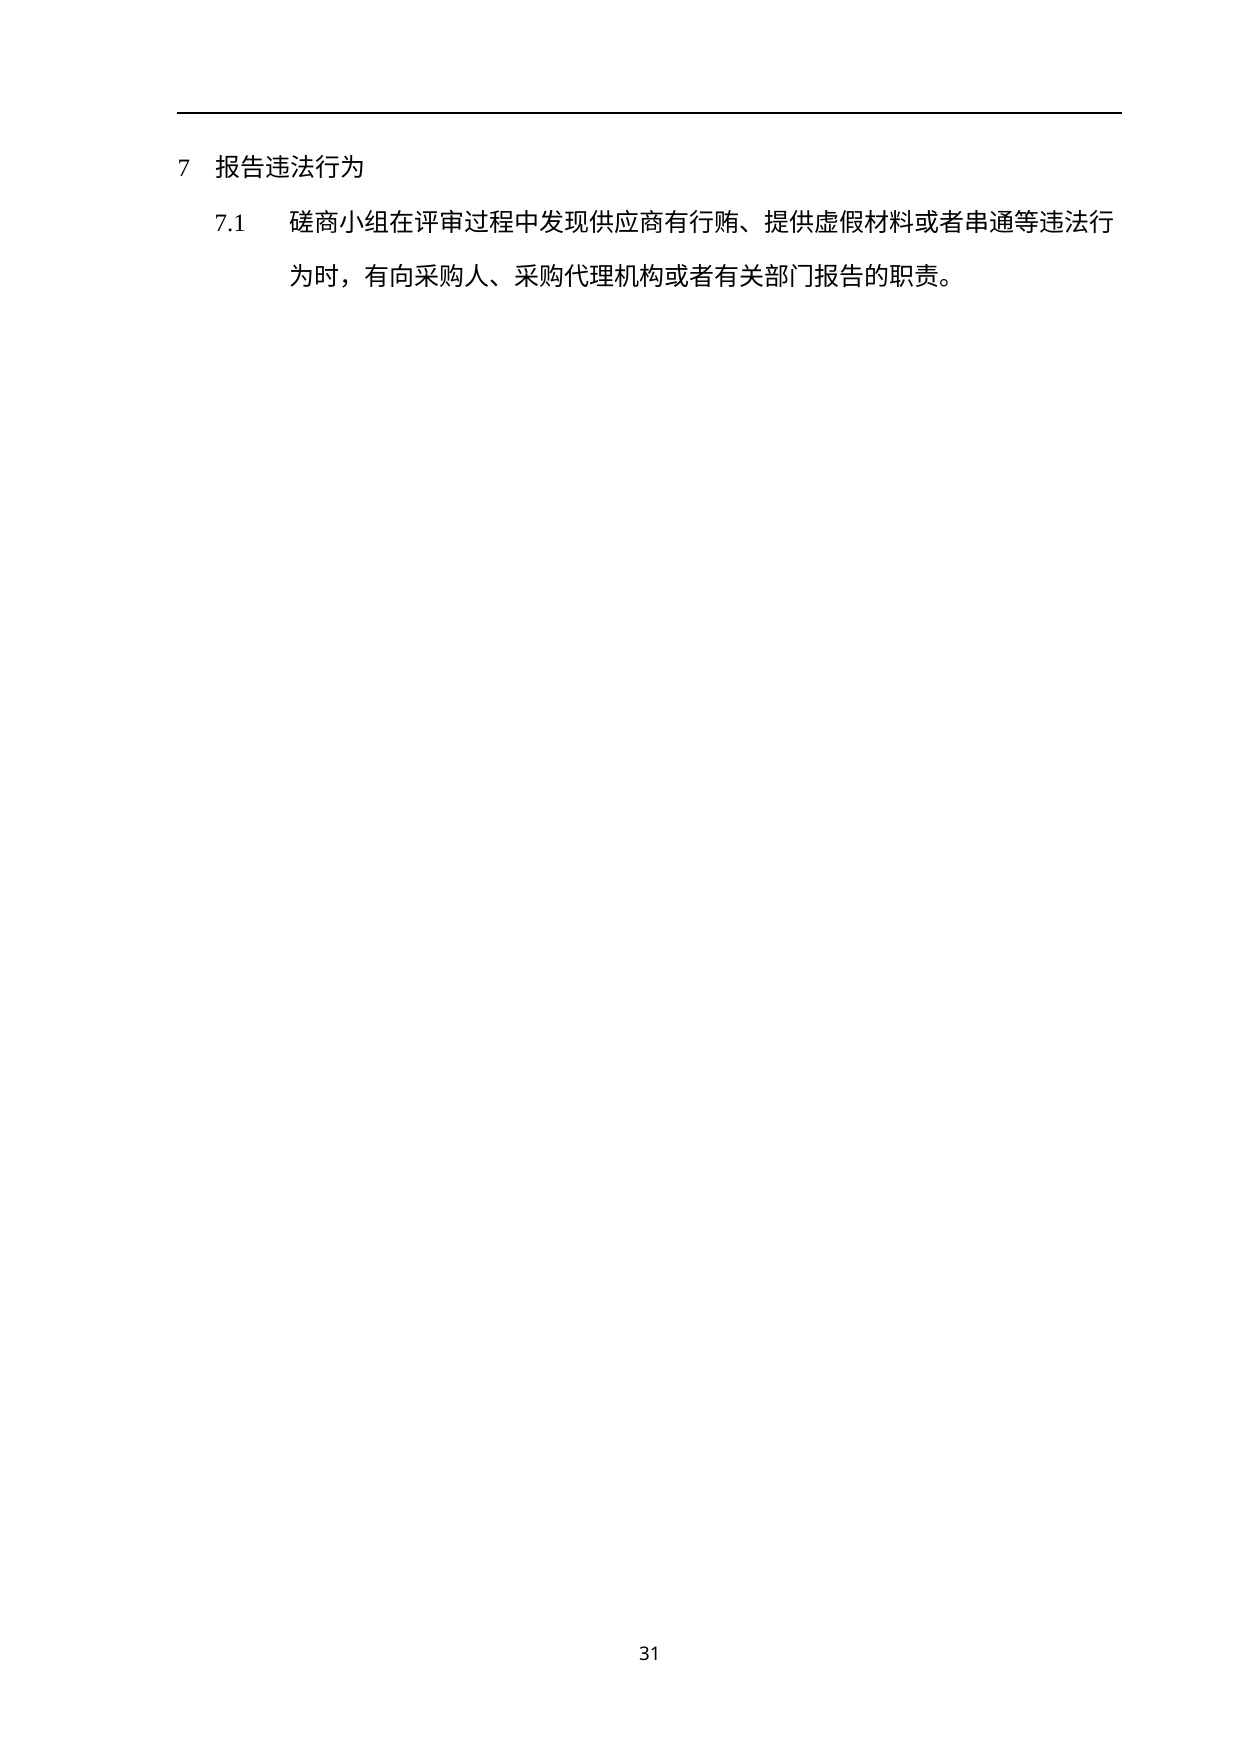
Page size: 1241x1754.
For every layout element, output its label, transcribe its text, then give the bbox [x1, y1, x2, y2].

text 7 报告违法行为 [177, 148, 1122, 184]
text 7.1 磋商小组在评审过程中发现供应商有行贿、提供虚假材料或者串通等违法行为时，有向采购人、采购代理机构或者有关部门报告的职责。 [214, 202, 1122, 293]
